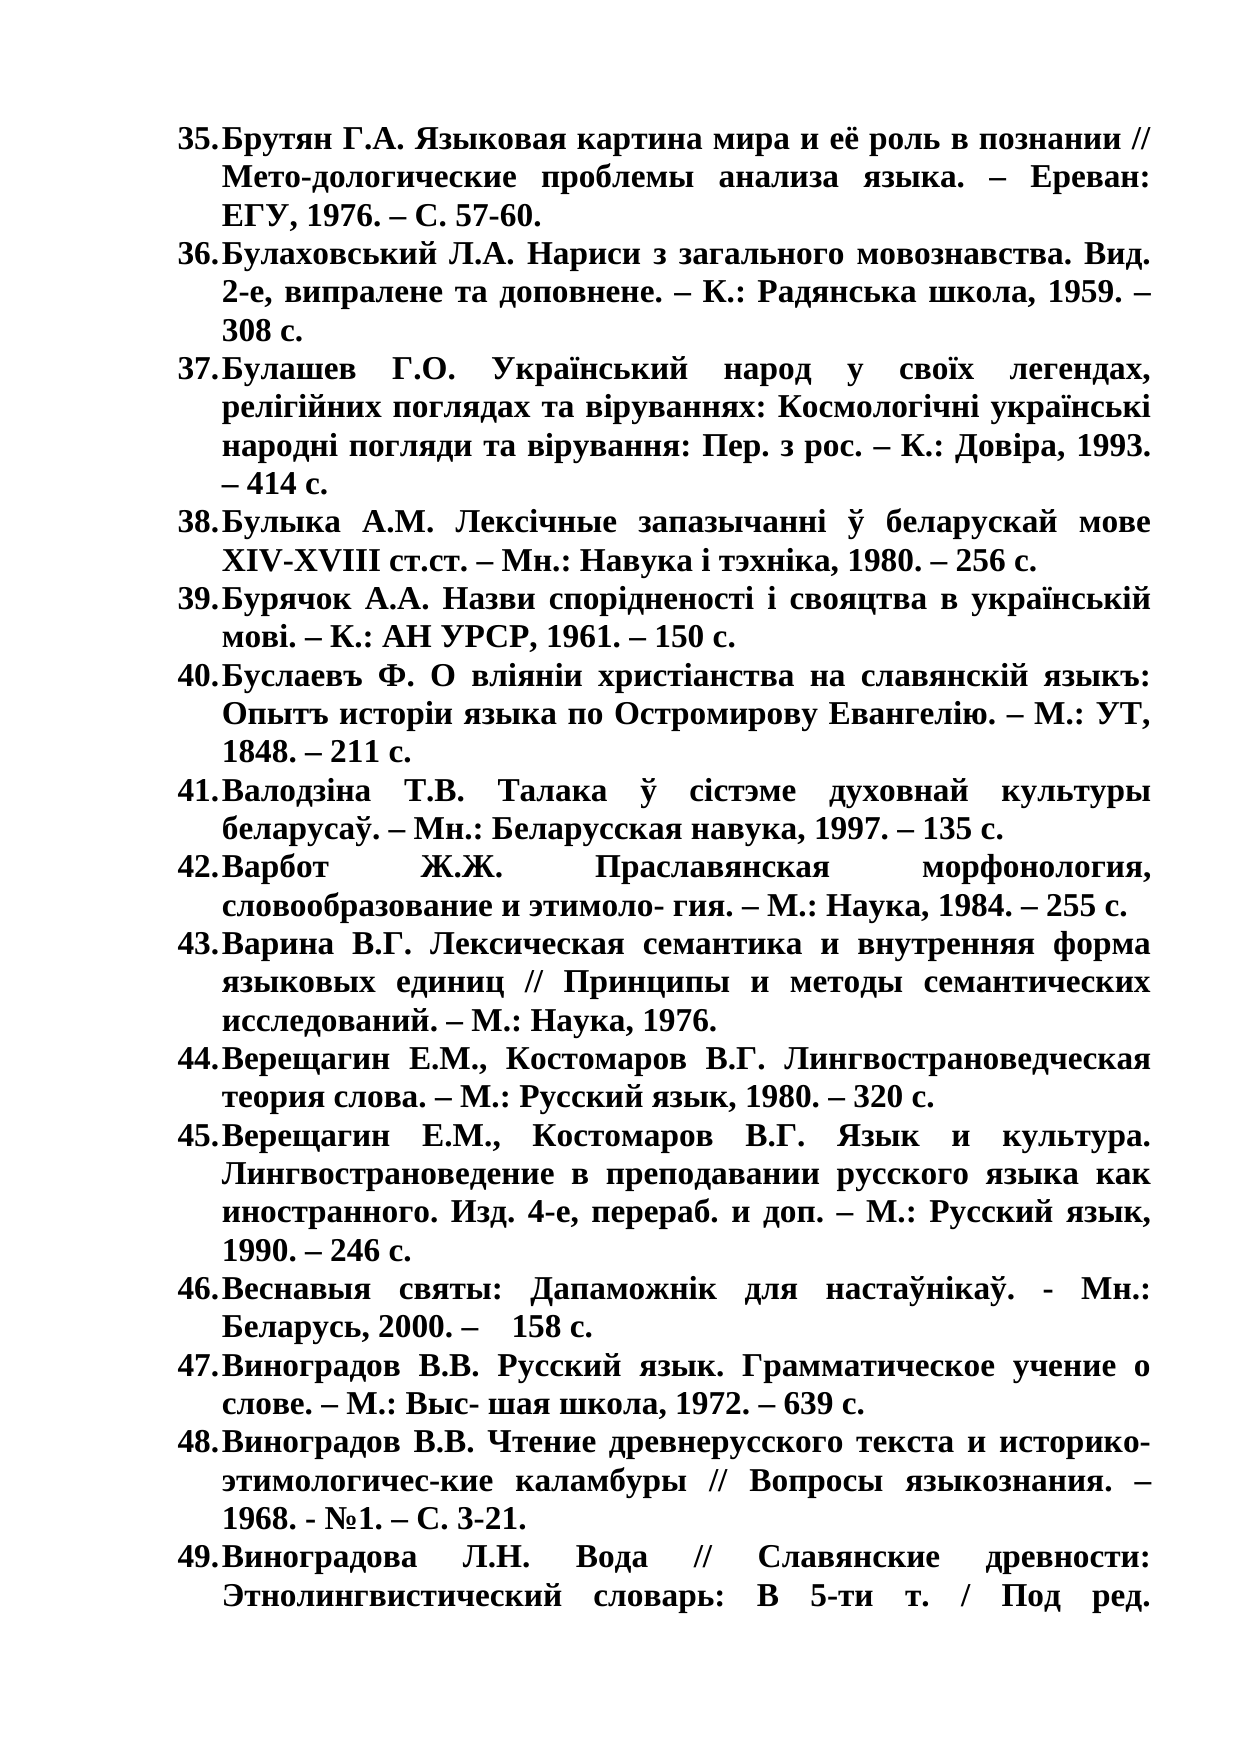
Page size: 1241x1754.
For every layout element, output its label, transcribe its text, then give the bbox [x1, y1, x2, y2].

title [177, 1536, 1152, 1613]
title Верещагин Е.М., Костомаров В.Г. Лингвострановедческая теория слова. – М.: Русский язык, 1980. – 320 с. [177, 1038, 1152, 1115]
title Булашев Г.О. Український народ у своїх легендах, релігійних поглядах та віруваннях: Космологічні українські народні погляди та вірування: Пер. з рос. – К.: Довіра, 1993. – 414 с. [177, 348, 1152, 501]
title Валодзіна Т.В. Талака ў сістэме духовнай культуры беларусаў. – Мн.: Беларусская навука, 1997. – 135 с. [177, 770, 1152, 846]
title Веснавыя святы: Дапаможнік для настаўнікаў. - Мн.: Беларусь, 2000. – 158 с. [177, 1268, 1152, 1345]
title Варина В.Г. Лексическая семантика и внутренняя форма языковых единиц // Принципы и методы семантических исследований. – М.: Наука, 1976. [177, 923, 1152, 1038]
title Булыка А.М. Лексічные запазычанні ў беларускай мове ХІV-ХVІІІ ст.ст. – Мн.: Навука і тэхніка, 1980. – 256 с. [177, 501, 1152, 578]
title Виноградов В.В. Русский язык. Грамматическое учение о слове. – М.: Выс- шая школа, 1972. – 639 с. [177, 1345, 1152, 1421]
title Верещагин Е.М., Костомаров В.Г. Язык и культура. Лингвострановедение в преподавании русского языка как иностранного. Изд. 4-е, перераб. и доп. – М.: Русский язык, 1990. – 246 с. [177, 1115, 1152, 1268]
title Варбот Ж.Ж. Праславянская морфонология, словообразование и этимоло- гия. – М.: Наука, 1984. – 255 с. [177, 846, 1152, 923]
title Бурячок А.А. Назви спорідненості і свояцтва в українській мові. – К.: АН УРСР, 1961. – 150 с. [177, 578, 1152, 655]
title Булаховський Л.А. Нариси з загального мовознавства. Вид. 2-е, випралене та доповнене. – К.: Радянська школа, 1959. – 308 с. [177, 233, 1152, 348]
title Виноградов В.В. Чтение древнерусского текста и историко-этимологичес-кие каламбуры // Вопросы языкознания. – 1968. - №1. – С. 3-21. [177, 1421, 1152, 1536]
title Брутян Г.А. Языковая картина мира и её роль в познании // Мето-дологические проблемы анализа языка. – Ереван: ЕГУ, 1976. – С. 57-60. [177, 118, 1152, 233]
title Буслаевъ Ф. О вліяніи христіанства на славянскій языкъ: Опытъ исторіи языка по Остромирову Евангелію. – М.: УТ, 1848. – 211 с. [177, 655, 1152, 770]
